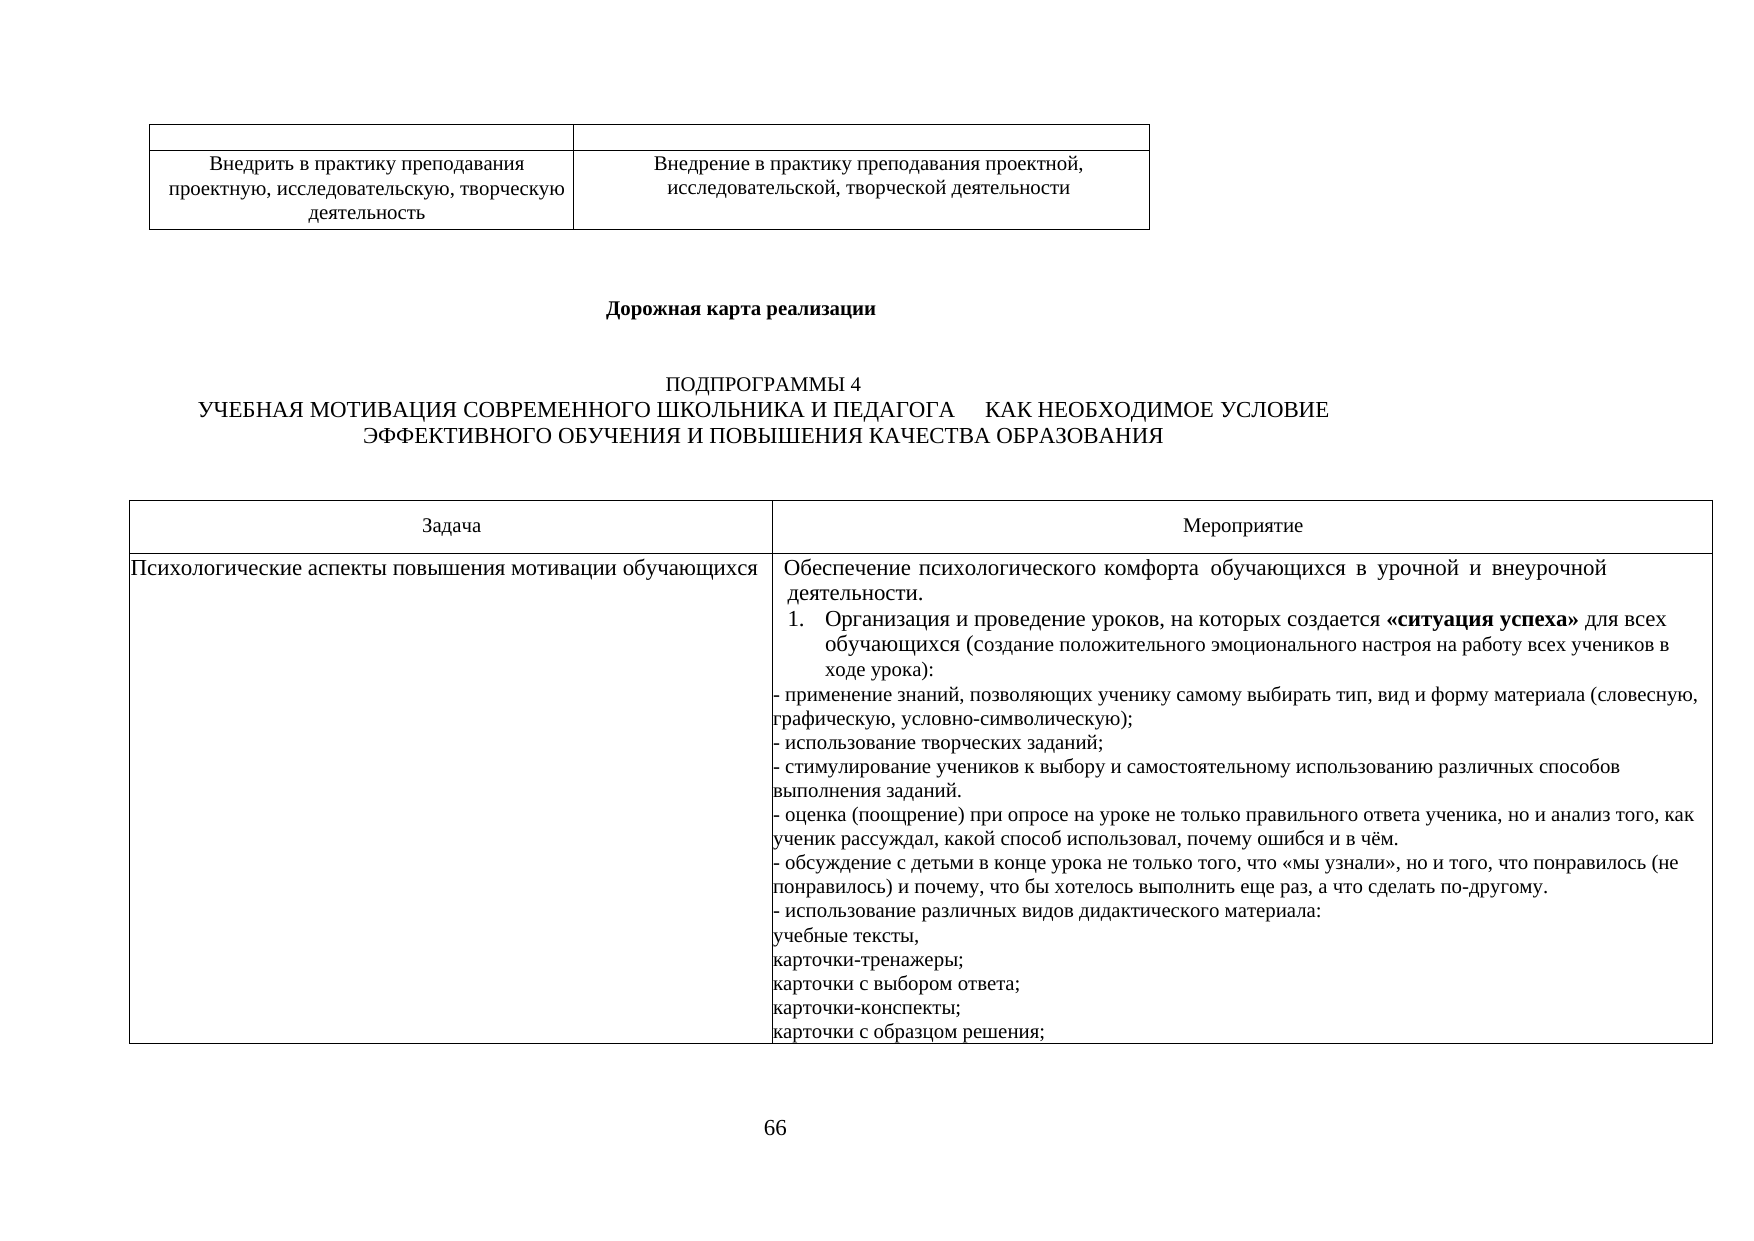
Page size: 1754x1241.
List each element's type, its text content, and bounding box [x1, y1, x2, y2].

table_cell Внедрить в практику преподавания проектную, исследовательскую, творческую деятельность [150, 151, 573, 229]
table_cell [773, 554, 1712, 1043]
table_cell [574, 125, 1149, 150]
table_header Задача [130, 501, 772, 553]
text ПОДПРОГРАММЫ 4 [118, 372, 1408, 396]
table_cell Внедрение в практику преподавания проектной, исследовательской, творческой деятельности [574, 151, 1149, 229]
table_header Мероприятие [773, 501, 1712, 553]
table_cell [150, 125, 573, 150]
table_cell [130, 554, 772, 1043]
text УЧЕБНАЯ МОТИВАЦИЯ СОВРЕМЕННОГО ШКОЛЬНИКА И ПЕДАГОГА КАК НЕОБХОДИМОЕ УСЛОВИЕ ЭФФЕКТИВНОГО ОБУЧЕНИЯ И ПОВЫШЕНИЯ КАЧЕСТВА ОБРАЗОВАНИЯ [118, 396, 1408, 449]
text Дорожная карта реализации [508, 294, 974, 321]
